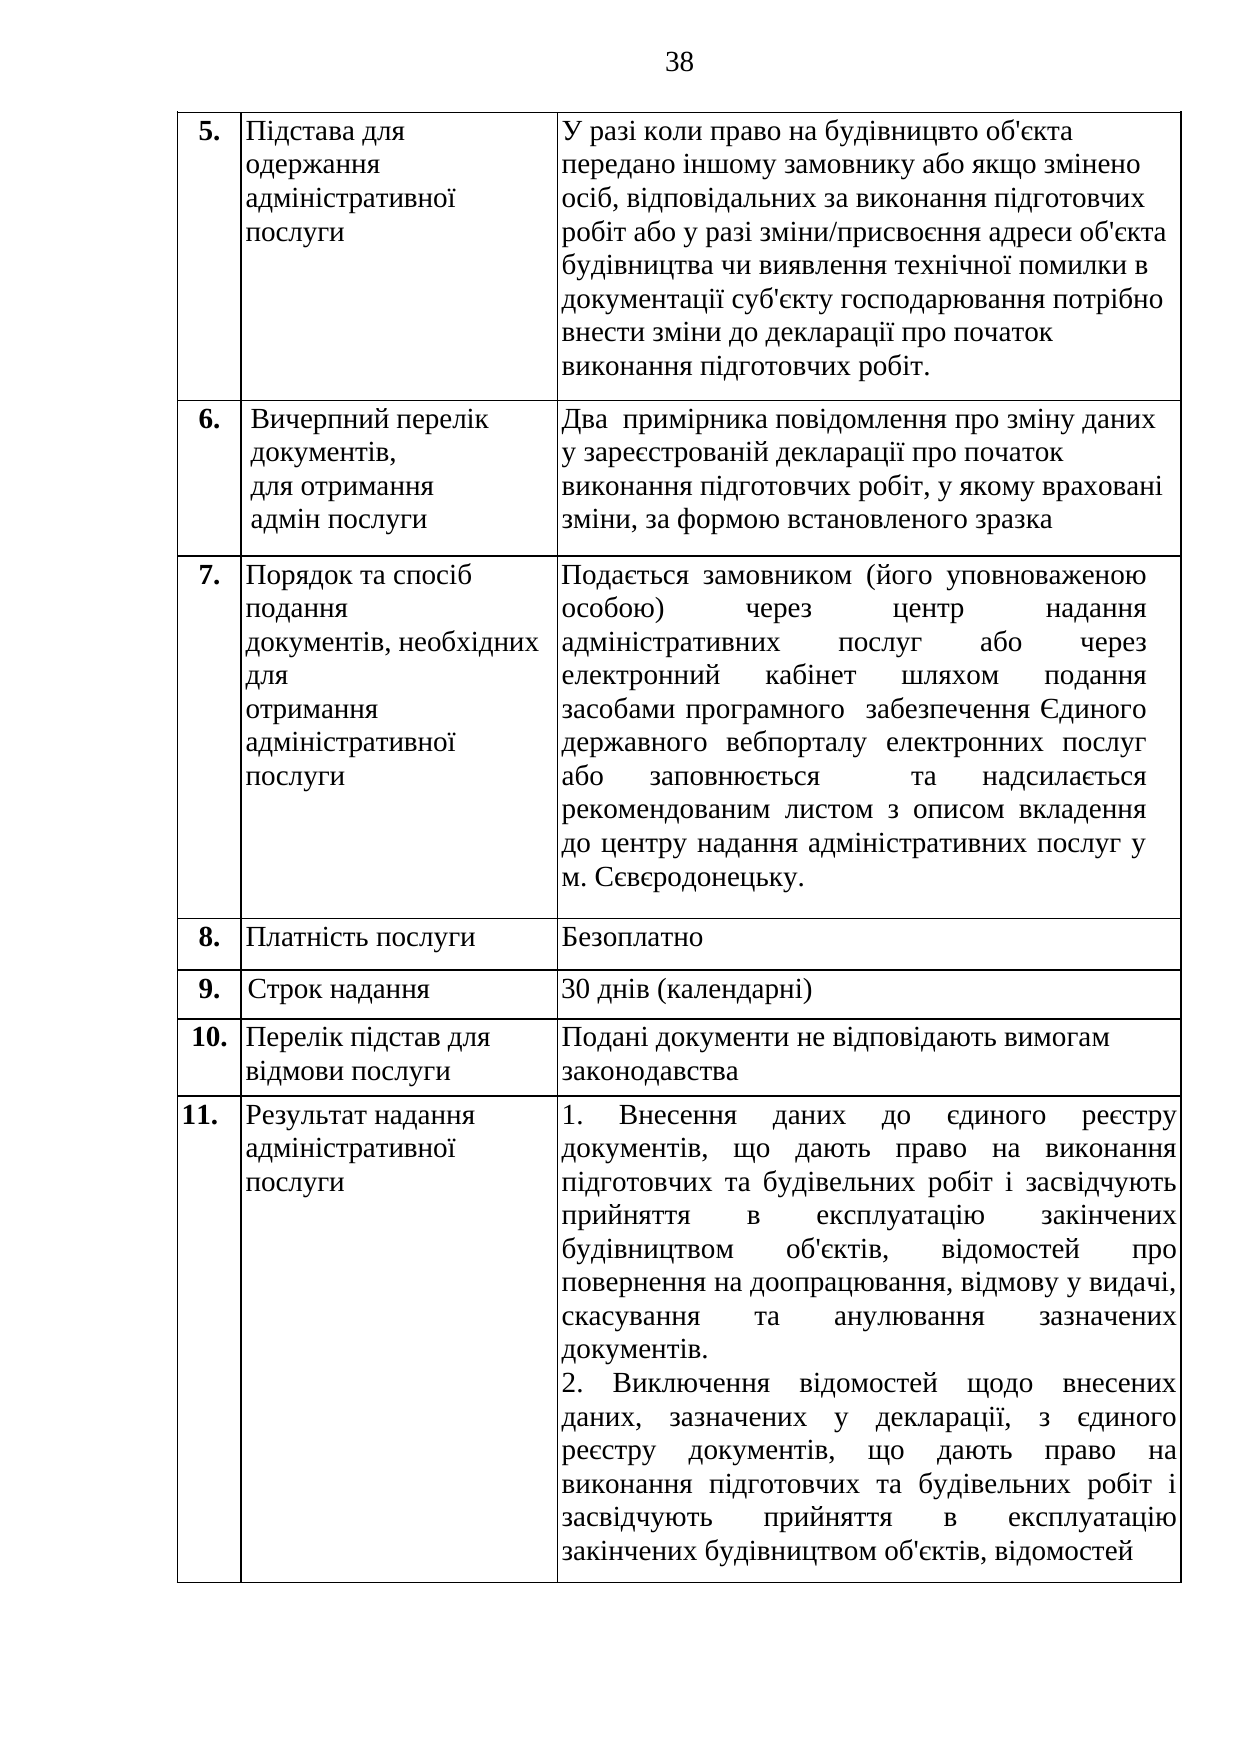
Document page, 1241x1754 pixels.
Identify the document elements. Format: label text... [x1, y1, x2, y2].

table_cell 11. [178, 1097, 240, 1582]
table_cell 1. Внесення даних до єдиного реєстру документів, що дають право на виконання підготовчих та будівельних робіт і засвідчують прийняття в експлуатацію закінчених будівництвом об'єктів, відомостей про повернення на доопрацювання, відмову у видачі, скасування та анулювання зазначених документів. 2. Виключення відомостей щодо внесених даних, зазначених у декларації, з єдиного реєстру документів, що дають право на виконання підготовчих та будівельних робіт і засвідчують прийняття в експлуатацію закінчених будівництвом об'єктів, відомостей [558, 1097, 1180, 1582]
table_cell 9. [178, 971, 240, 1018]
table_cell Подані документи не відповідають вимогам законодавства [558, 1020, 1180, 1095]
table_cell 7. [178, 557, 240, 917]
table_cell Два примірника повідомлення про зміну даних у зареєстрованій декларації про початок виконання підготовчих робіт, у якому враховані зміни, за формою встановленого зразка [558, 401, 1180, 555]
table_cell Строк надання [242, 971, 557, 1018]
table_cell У разі коли право на будівницвто об'єкта передано іншому замовнику або якщо змінено осіб, відповідальних за виконання підготовчих робіт або у разі зміни/присвоєння адреси об'єкта будівництва чи виявлення технічної помилки в документації суб'єкту господарювання потрібно внести зміни до декларації про початок виконання підготовчих робіт. [558, 113, 1180, 399]
table_cell Перелік підстав для відмови послуги [242, 1020, 557, 1095]
table_cell Підстава для одержання адміністративної послуги [242, 113, 557, 399]
table_cell Платність послуги [242, 919, 557, 969]
table_cell 8. [178, 919, 240, 969]
table_cell Результат надання адміністративної послуги [242, 1097, 557, 1582]
table_cell 6. [178, 401, 240, 555]
table_cell 5. [178, 113, 240, 399]
table_cell Безоплатно [558, 919, 1180, 969]
table_cell Подається замовником (його уповноваженою особою) через центр надання адміністративних послуг або через електронний кабінет шляхом подання засобами програмного забезпечення Єдиного державного вебпорталу електронних послуг або заповнюється та надсилається рекомендованим листом з описом вкладення до центру надання адміністративних послуг у м. Сєвєродонецьку. [558, 557, 1180, 917]
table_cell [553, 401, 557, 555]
table_cell 10. [178, 1020, 240, 1095]
table_cell 30 днів (календарні) [558, 971, 1180, 1018]
table_cell Порядок та спосіб подання документів, необхідних для отримання адміністративної послуги [242, 557, 557, 917]
